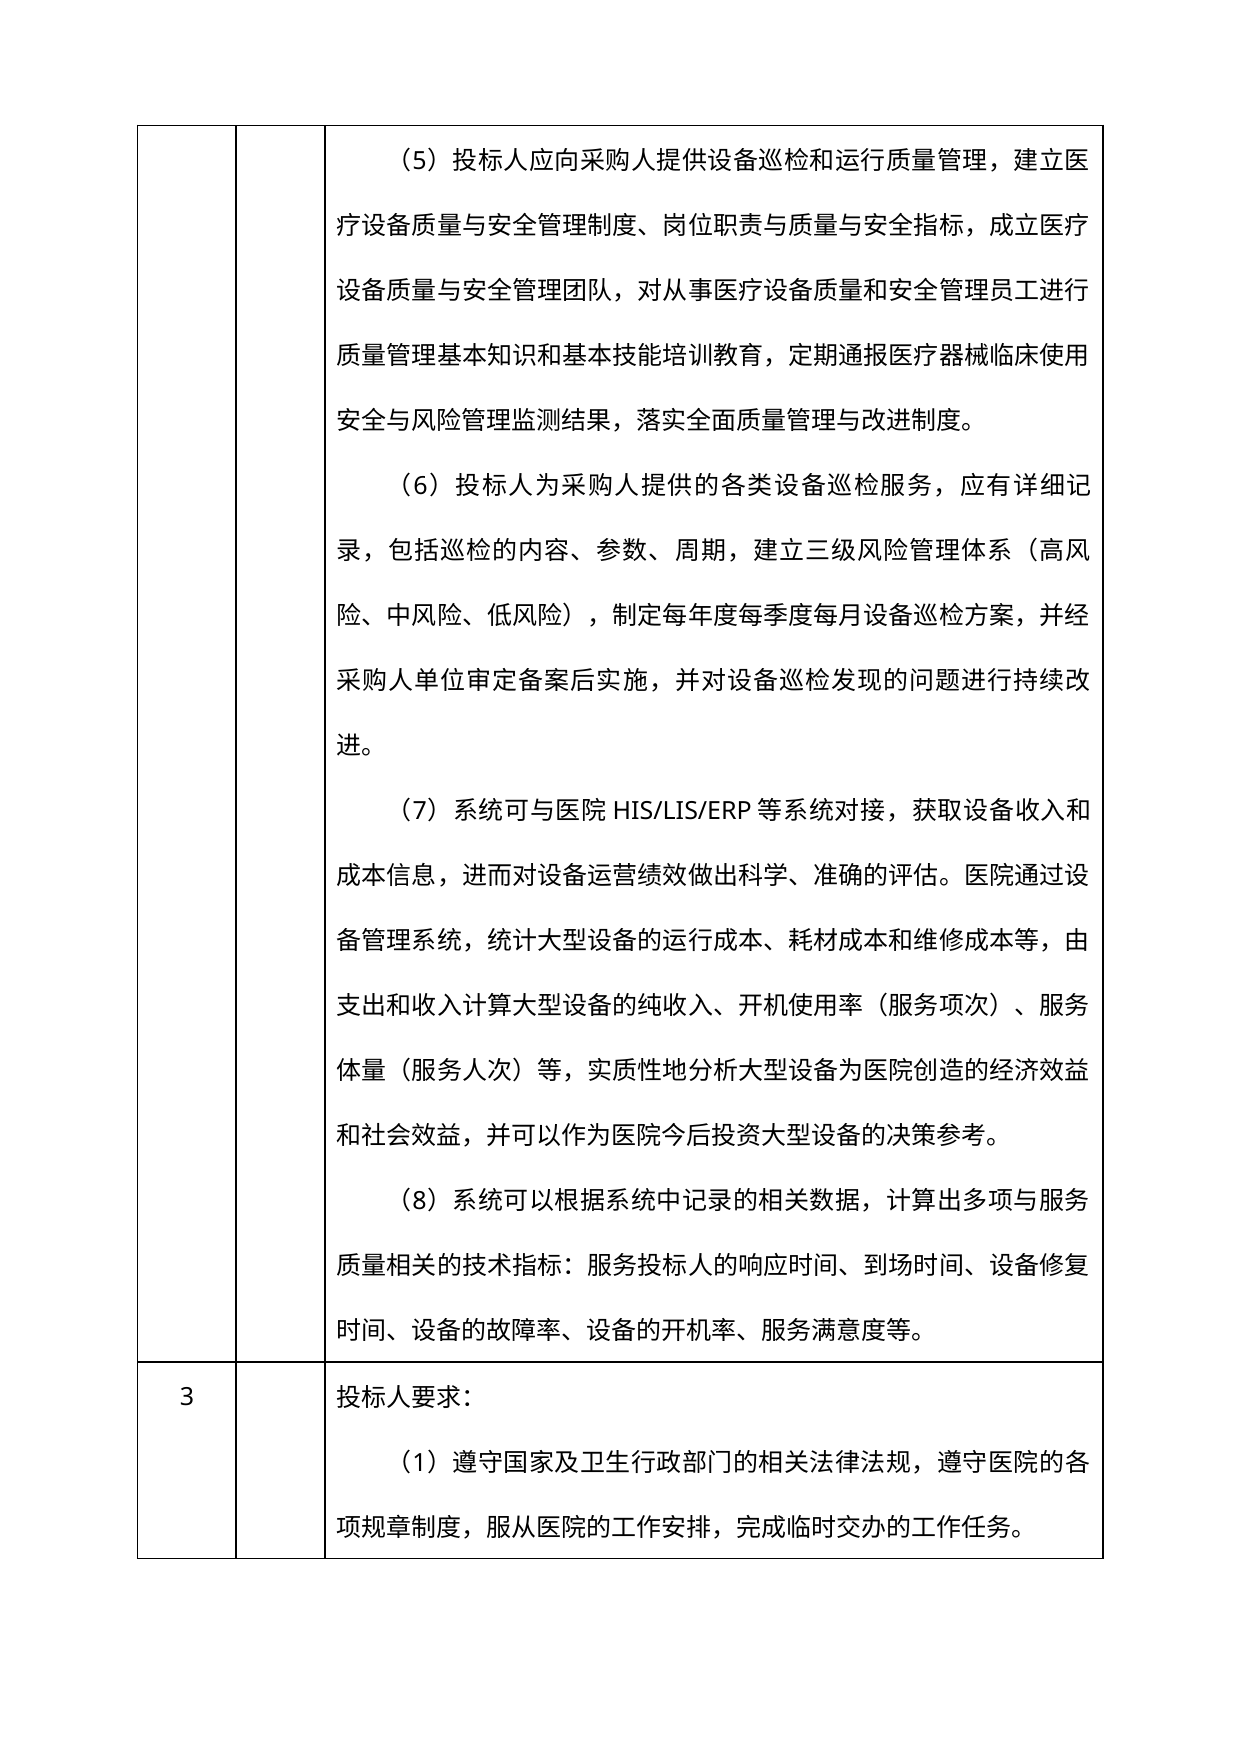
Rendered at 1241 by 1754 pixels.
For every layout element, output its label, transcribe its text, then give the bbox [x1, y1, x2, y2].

table_cell 3 [138, 1363, 235, 1558]
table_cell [326, 126, 1102, 1361]
table_cell 2 [138, 126, 235, 1361]
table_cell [326, 1363, 1102, 1558]
table_cell [237, 126, 324, 1361]
table_cell [237, 1363, 324, 1558]
